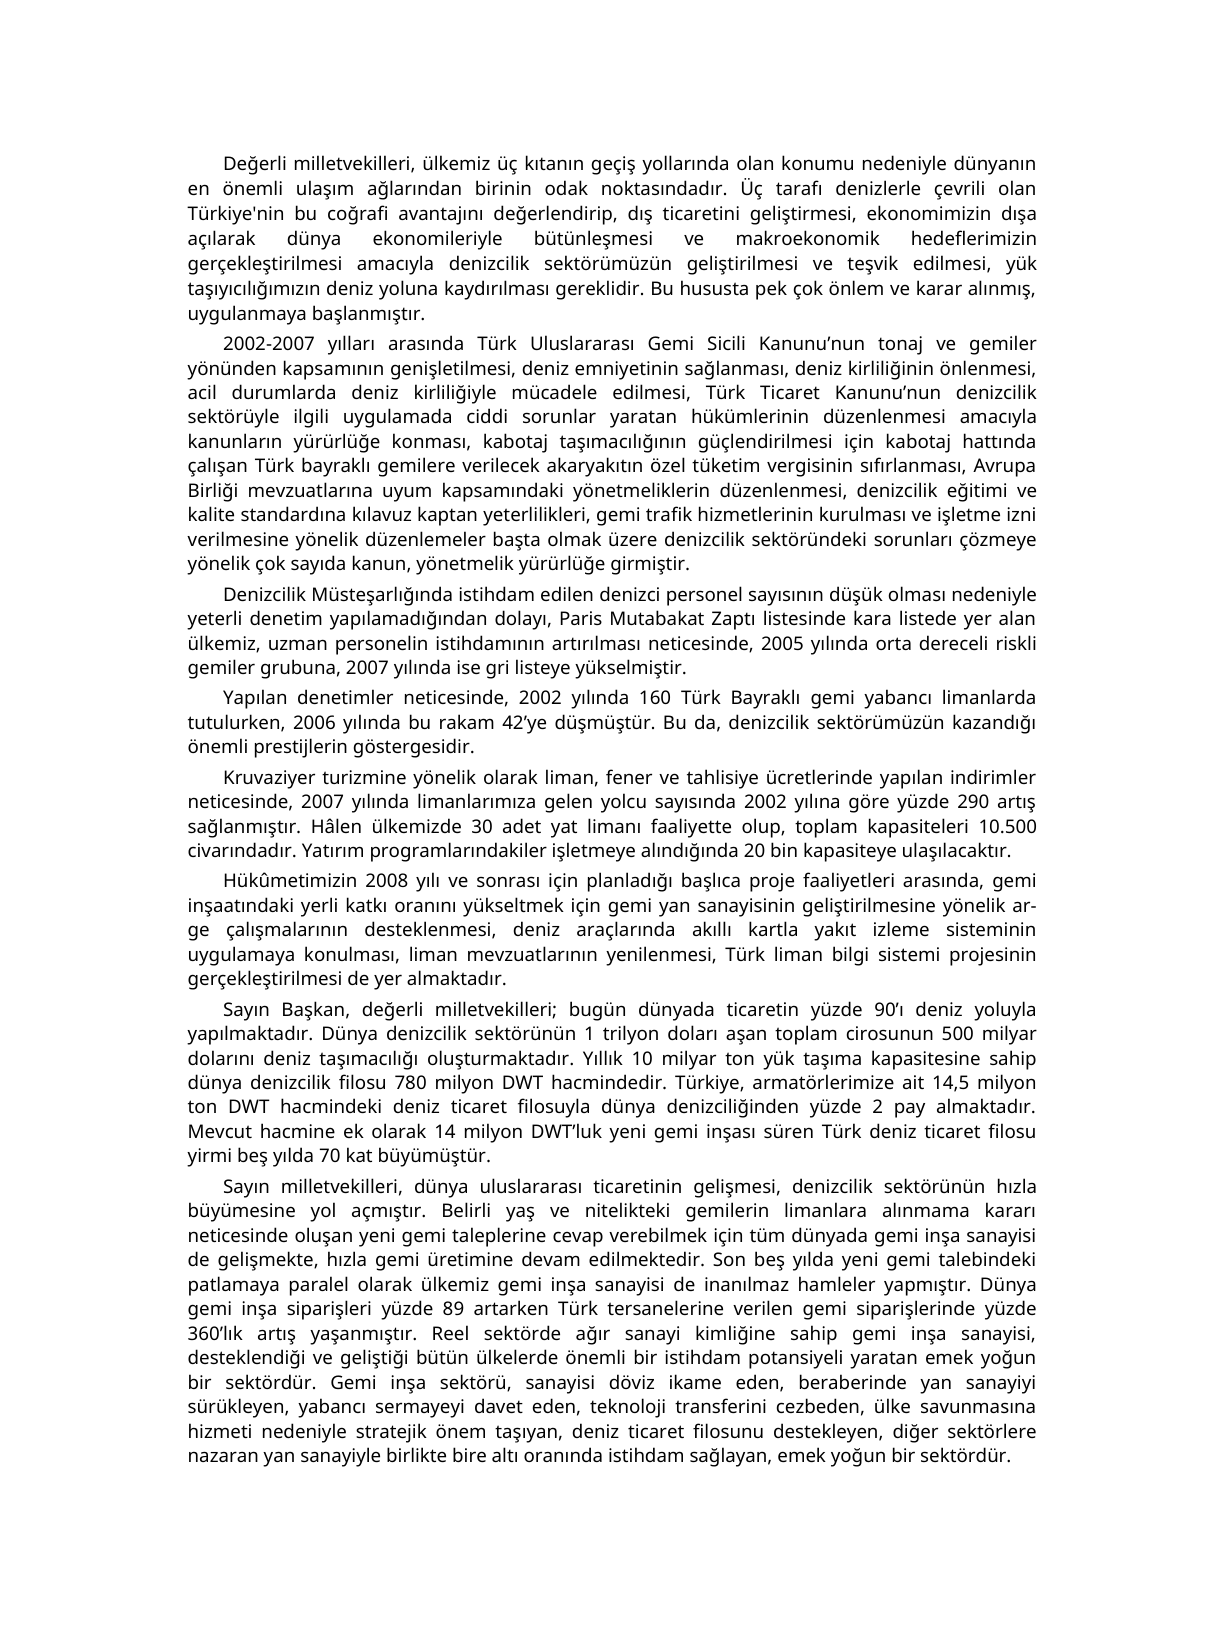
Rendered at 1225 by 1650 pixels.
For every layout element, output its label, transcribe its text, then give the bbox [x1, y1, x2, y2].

text Hükûmetimizin 2008 yılı ve sonrası için planladığı başlıca proje faaliyetleri arasında, gemi inşaatındaki yerli katkı oranını yükseltmek için gemi yan sanayisinin geliştirilmesine yönelik ar-ge çalışmalarının desteklenmesi, deniz araçlarında akıllı kartla yakıt izleme sisteminin uygulamaya konulması, liman mevzuatlarının yenilenmesi, Türk liman bilgi sistemi projesinin gerçekleştirilmesi de yer almaktadır. [187, 868, 1037, 991]
text Sayın Başkan, değerli milletvekilleri; bugün dünyada ticaretin yüzde 90’ı deniz yoluyla yapılmaktadır. Dünya denizcilik sektörünün 1 trilyon doları aşan toplam cirosunun 500 milyar dolarını deniz taşımacılığı oluşturmaktadır. Yıllık 10 milyar ton yük taşıma kapasitesine sahip dünya denizcilik filosu 780 milyon DWT hacmindedir. Türkiye, armatörlerimize ait 14,5 milyon ton DWT hacmindeki deniz ticaret filosuyla dünya denizciliğinden yüzde 2 pay almaktadır. Mevcut hacmine ek olarak 14 milyon DWT’luk yeni gemi inşası süren Türk deniz ticaret filosu yirmi beş yılda 70 kat büyümüştür. [187, 996, 1037, 1168]
text Sayın milletvekilleri, dünya uluslararası ticaretinin gelişmesi, denizcilik sektörünün hızla büyümesine yol açmıştır. Belirli yaş ve nitelikteki gemilerin limanlara alınmama kararı neticesinde oluşan yeni gemi taleplerine cevap verebilmek için tüm dünyada gemi inşa sanayisi de gelişmekte, hızla gemi üretimine devam edilmektedir. Son beş yılda yeni gemi talebindeki patlamaya paralel olarak ülkemiz gemi inşa sanayisi de inanılmaz hamleler yapmıştır. Dünya gemi inşa siparişleri yüzde 89 artarken Türk tersanelerine verilen gemi siparişlerinde yüzde 360’lık artış yaşanmıştır. Reel sektörde ağır sanayi kimliğine sahip gemi inşa sanayisi, desteklendiği ve geliştiği bütün ülkelerde önemli bir istihdam potansiyeli yaratan emek yoğun bir sektördür. Gemi inşa sektörü, sanayisi döviz ikame eden, beraberinde yan sanayiyi sürükleyen, yabancı sermayeyi davet eden, teknoloji transferini cezbeden, ülke savunmasına hizmeti nedeniyle stratejik önem taşıyan, deniz ticaret filosunu destekleyen, diğer sektörlere nazaran yan sanayiyle birlikte bire altı oranında istihdam sağlayan, emek yoğun bir sektördür. [187, 1174, 1037, 1467]
text Değerli milletvekilleri, ülkemiz üç kıtanın geçiş yollarında olan konumu nedeniyle dünyanın en önemli ulaşım ağlarından birinin odak noktasındadır. Üç tarafı denizlerle çevrili olan Türkiye'nin bu coğrafi avantajını değerlendirip, dış ticaretini geliştirmesi, ekonomimizin dışa açılarak dünya ekonomileriyle bütünleşmesi ve makroekonomik hedeflerimizin gerçekleştirilmesi amacıyla denizcilik sektörümüzün geliştirilmesi ve teşvik edilmesi, yük taşıyıcılığımızın deniz yoluna kaydırılması gereklidir. Bu hususta pek çok önlem ve karar alınmış, uygulanmaya başlanmıştır. [187, 150, 1037, 325]
text 2002-2007 yılları arasında Türk Uluslararası Gemi Sicili Kanunu’nun tonaj ve gemiler yönünden kapsamının genişletilmesi, deniz emniyetinin sağlanması, deniz kirliliğinin önlenmesi, acil durumlarda deniz kirliliğiyle mücadele edilmesi, Türk Ticaret Kanunu’nun denizcilik sektörüyle ilgili uygulamada ciddi sorunlar yaratan hükümlerinin düzenlenmesi amacıyla kanunların yürürlüğe konması, kabotaj taşımacılığının güçlendirilmesi için kabotaj hattında çalışan Türk bayraklı gemilere verilecek akaryakıtın özel tüketim vergisinin sıfırlanması, Avrupa Birliği mevzuatlarına uyum kapsamındaki yönetmeliklerin düzenlenmesi, denizcilik eğitimi ve kalite standardına kılavuz kaptan yeterlilikleri, gemi trafik hizmetlerinin kurulması ve işletme izni verilmesine yönelik düzenlemeler başta olmak üzere denizcilik sektöründeki sorunları çözmeye yönelik çok sayıda kanun, yönetmelik yürürlüğe girmiştir. [187, 331, 1037, 576]
text Denizcilik Müsteşarlığında istihdam edilen denizci personel sayısının düşük olması nedeniyle yeterli denetim yapılamadığından dolayı, Paris Mutabakat Zaptı listesinde kara listede yer alan ülkemiz, uzman personelin istihdamının artırılması neticesinde, 2005 yılında orta dereceli riskli gemiler grubuna, 2007 yılında ise gri listeye yükselmiştir. [187, 581, 1037, 679]
text Kruvaziyer turizmine yönelik olarak liman, fener ve tahlisiye ücretlerinde yapılan indirimler neticesinde, 2007 yılında limanlarımıza gelen yolcu sayısında 2002 yılına göre yüzde 290 artış sağlanmıştır. Hâlen ülkemizde 30 adet yat limanı faaliyette olup, toplam kapasiteleri 10.500 civarındadır. Yatırım programlarındakiler işletmeye alındığında 20 bin kapasiteye ulaşılacaktır. [187, 764, 1037, 862]
text Yapılan denetimler neticesinde, 2002 yılında 160 Türk Bayraklı gemi yabancı limanlarda tutulurken, 2006 yılında bu rakam 42’ye düşmüştür. Bu da, denizcilik sektörümüzün kazandığı önemli prestijlerin göstergesidir. [187, 685, 1037, 759]
